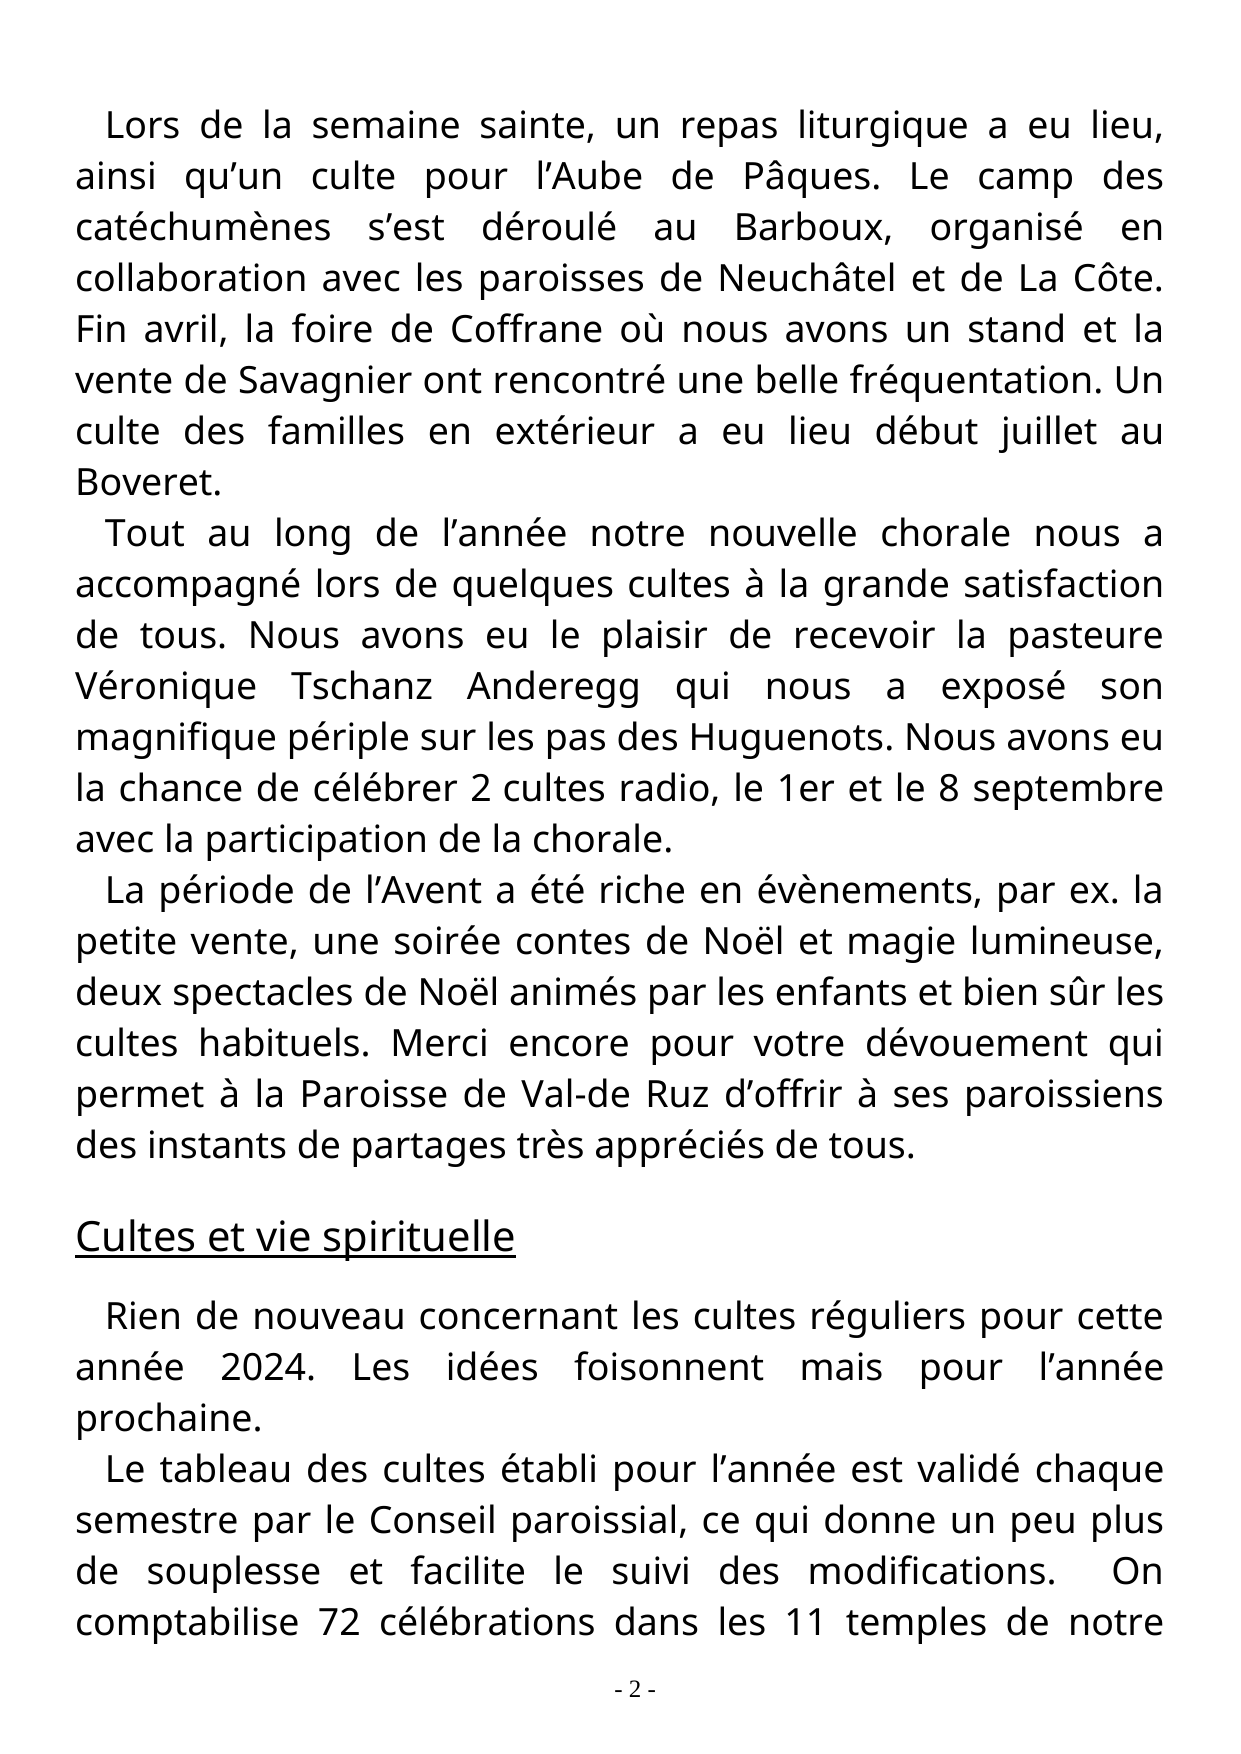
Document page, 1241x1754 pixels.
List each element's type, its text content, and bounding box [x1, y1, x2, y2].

text Tout au long de l’année notre nouvelle chorale nous a accompagné lors de quelques cultes à la grande satisfaction de tous. Nous avons eu le plaisir de recevoir la pasteure Véronique Tschanz Anderegg qui nous a exposé son magnifique périple sur les pas des Huguenots. Nous avons eu la chance de célébrer 2 cultes radio, le 1er et le 8 septembre avec la participation de la chorale. [75, 506, 1165, 863]
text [75, 1442, 1165, 1646]
text La période de l’Avent a été riche en évènements, par ex. la petite vente, une soirée contes de Noël et magie lumineuse, deux spectacles de Noël animés par les enfants et bien sûr les cultes habituels. Merci encore pour votre dévouement qui permet à la Paroisse de Val-de Ruz d’offrir à ses paroissiens des instants de partages très appréciés de tous. [75, 863, 1165, 1170]
text Cultes et vie spirituelle [75, 1207, 1165, 1264]
text Rien de nouveau concernant les cultes réguliers pour cette année 2024. Les idées foisonnent mais pour l’année prochaine. [75, 1289, 1165, 1442]
text Lors de la semaine sainte, un repas liturgique a eu lieu, ainsi qu’un culte pour l’Aube de Pâques. Le camp des catéchumènes s’est déroulé au Barboux, organisé en collaboration avec les paroisses de Neuchâtel et de La Côte. Fin avril, la foire de Coffrane où nous avons un stand et la vente de Savagnier ont rencontré une belle fréquentation. Un culte des familles en extérieur a eu lieu début juillet au Boveret. [75, 98, 1165, 506]
